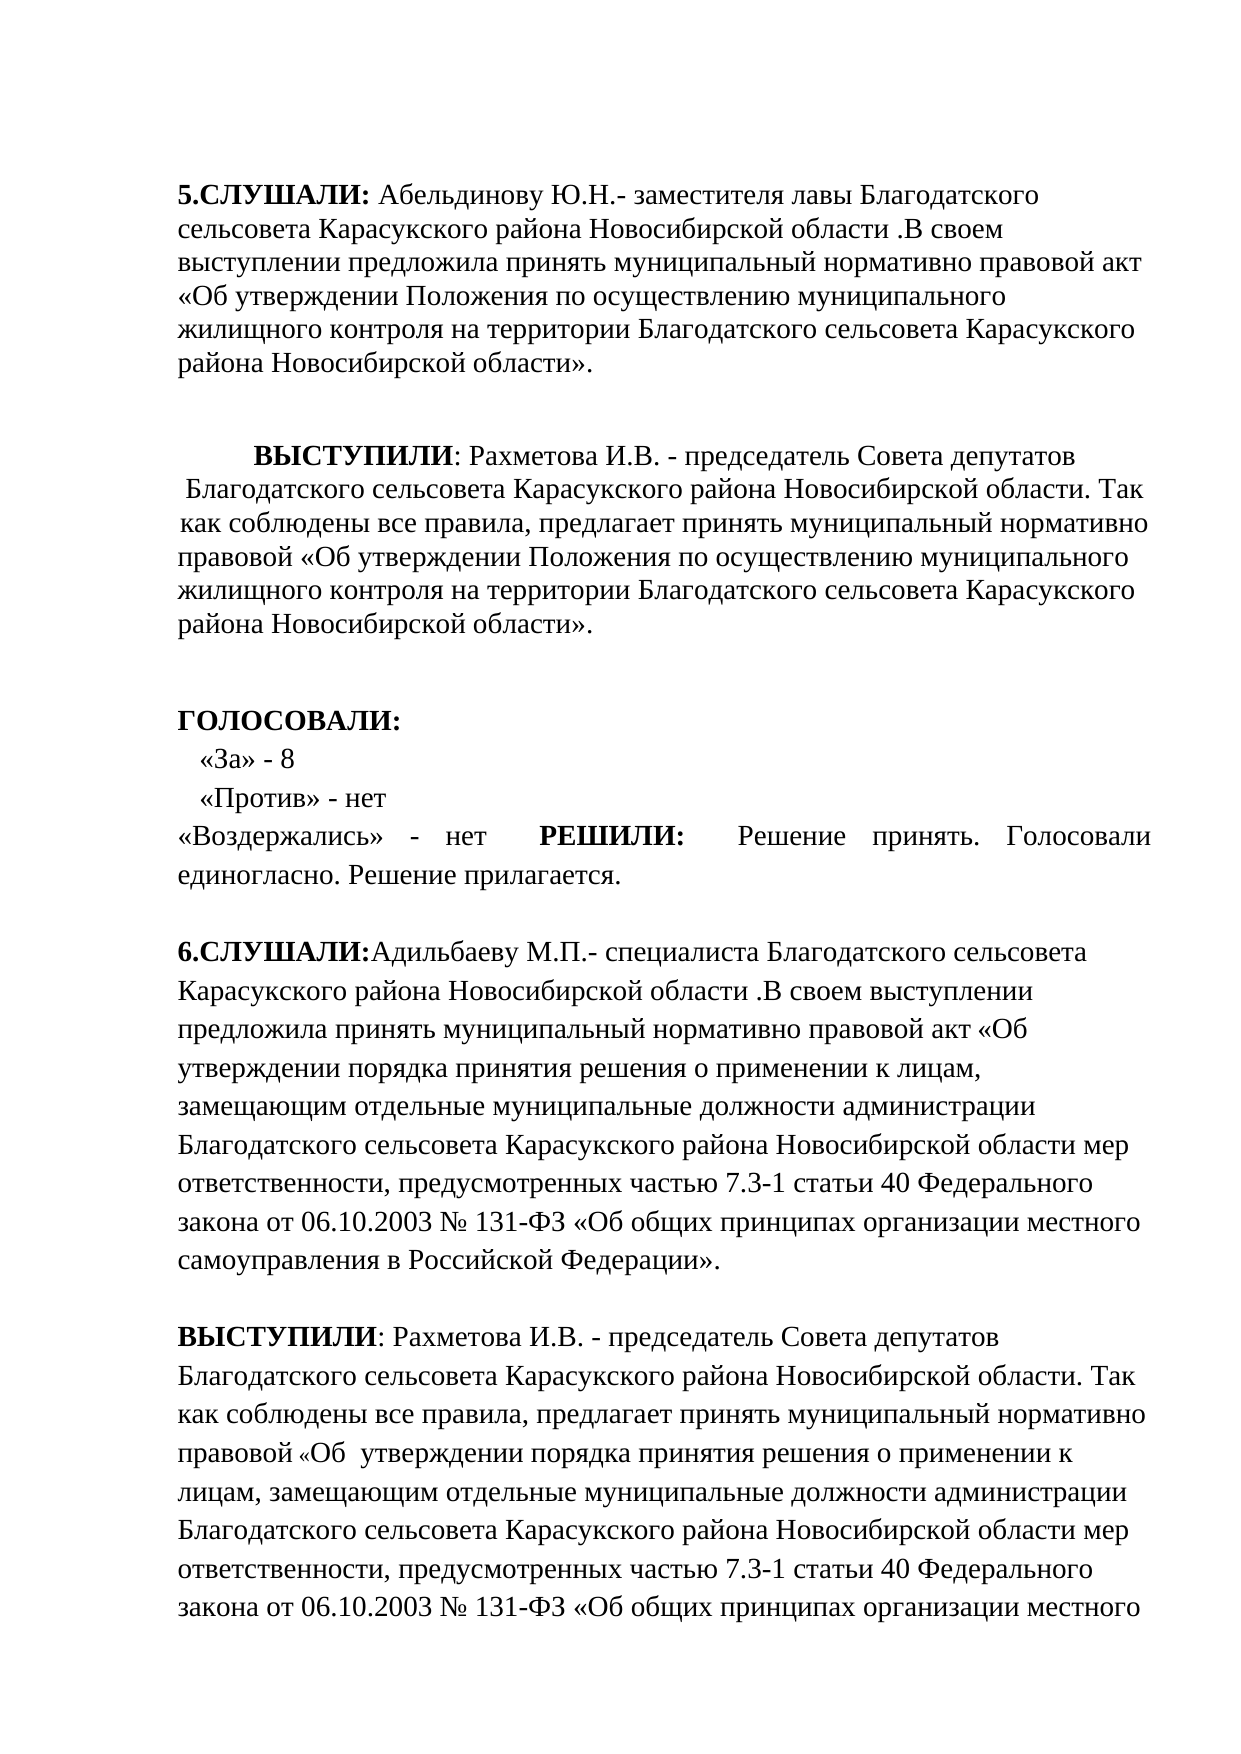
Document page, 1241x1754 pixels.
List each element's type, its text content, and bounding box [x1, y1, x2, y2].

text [177, 1319, 1152, 1623]
text 6.СЛУШАЛИ:Адильбаеву М.П.- специалиста Благодатского сельсовета Карасукского района Новосибирской области .В своем выступлении предложила принять муниципальный нормативно правовой акт «Об утверждении порядка принятия решения о применении к лицам, замещающим отдельные муниципальные должности администрации Благодатского сельсовета Карасукского района Новосибирской области мер ответственности, предусмотренных частью 7.3-1 статьи 40 Федерального закона от 06.10.2003 № 131-ФЗ «Об общих принципах организации местного самоуправления в Российской Федерации». [177, 934, 1152, 1276]
text «Воздержались» - нет РЕШИЛИ: Решение принять. Голосовали единогласно. Решение прилагается. [177, 818, 1152, 891]
text «За» - 8 [177, 741, 1152, 775]
text ВЫСТУПИЛИ: Рахметова И.В. - председатель Совета депутатов Благодатского сельсовета Карасукского района Новосибирской области. Так как соблюдены все правила, предлагает принять муниципальный нормативно [177, 438, 1152, 539]
text ГОЛОСОВАЛИ: [177, 703, 1152, 736]
text «Против» - нет [177, 780, 1152, 813]
text 5.СЛУШАЛИ: Абельдинову Ю.Н.- заместителя лавы Благодатского сельсовета Карасукского района Новосибирской области .В своем выступлении предложила принять муниципальный нормативно правовой акт «Об утверждении Положения по осуществлению муниципального жилищного контроля на территории Благодатского сельсовета Карасукского района Новосибирской области». [177, 177, 1152, 379]
text правовой «Об утверждении Положения по осуществлению муниципального жилищного контроля на территории Благодатского сельсовета Карасукского района Новосибирской области». [177, 539, 1152, 639]
